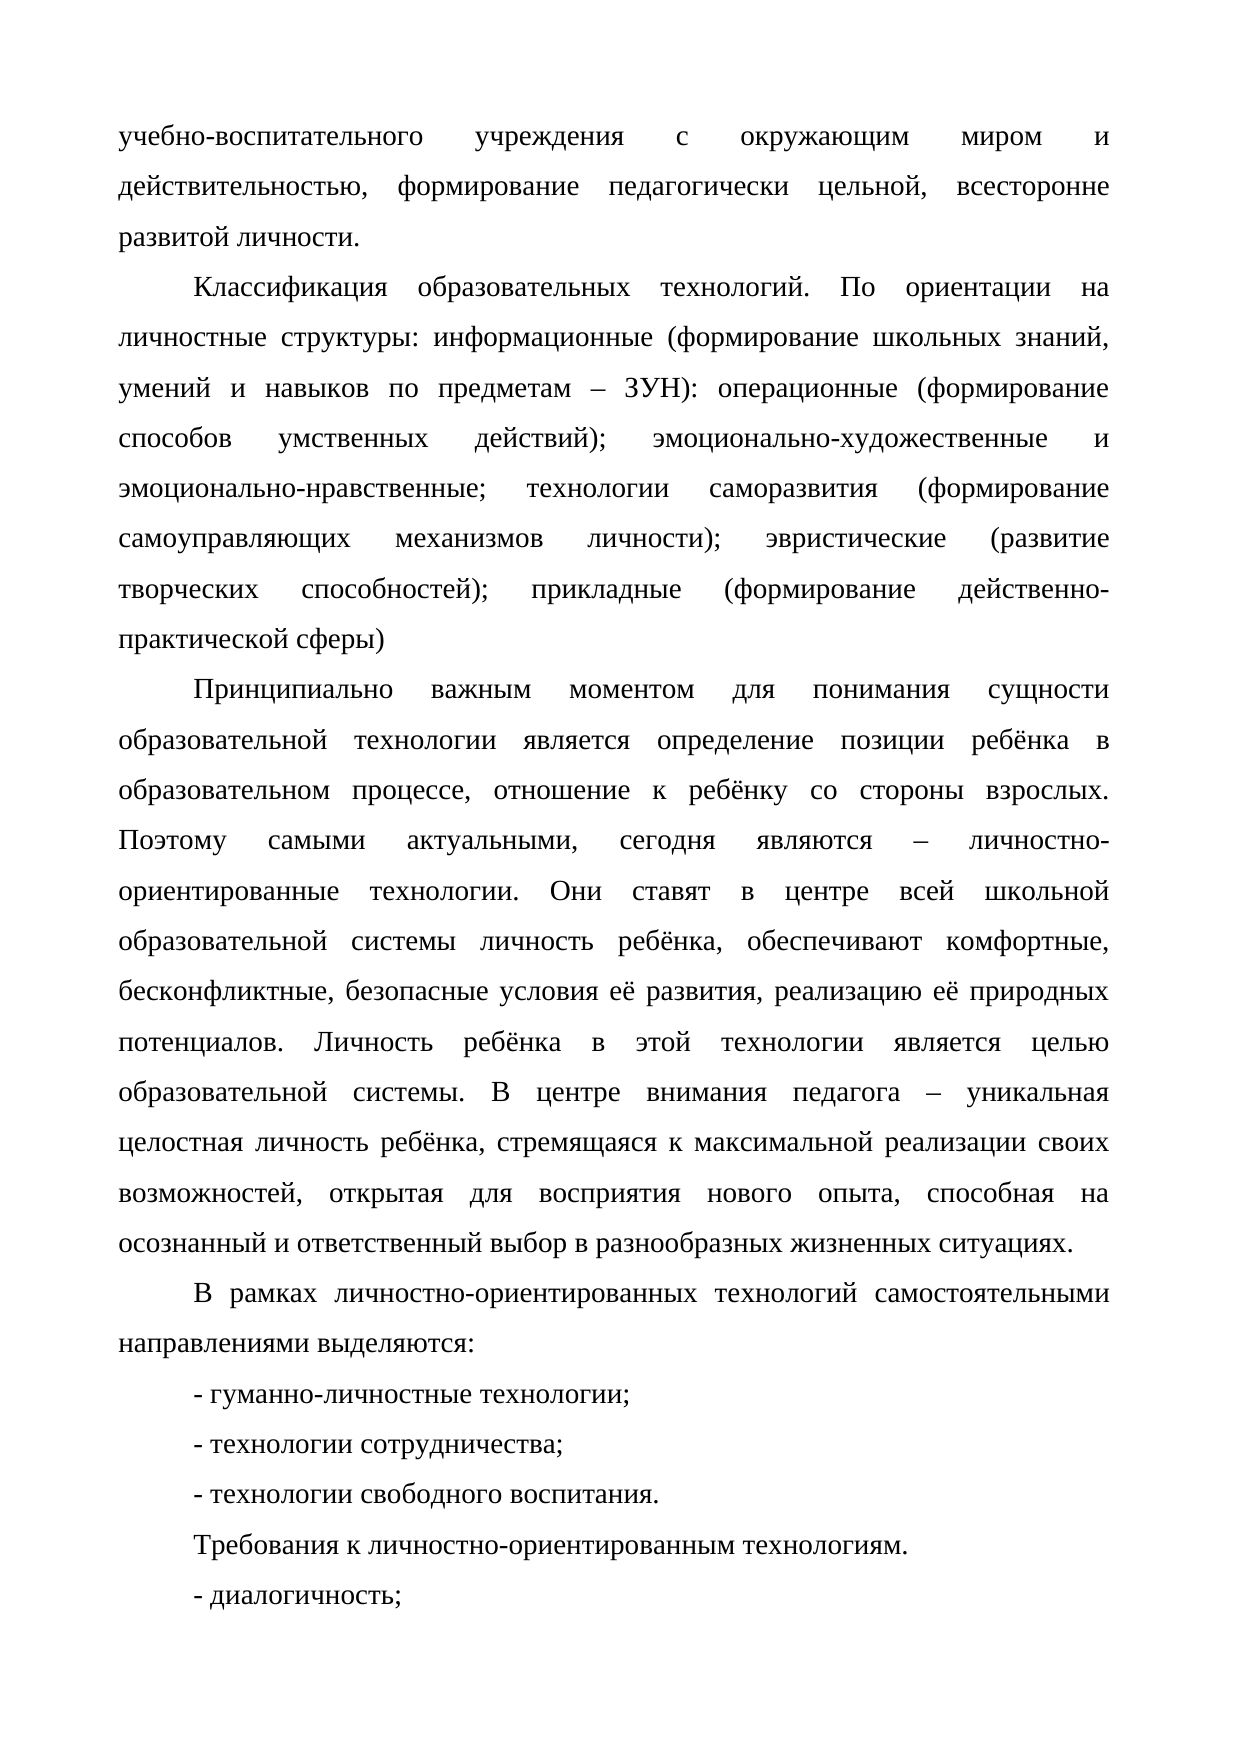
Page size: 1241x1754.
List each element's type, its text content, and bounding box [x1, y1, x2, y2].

text Принципиально важным моментом для понимания сущности образовательной технологии является определение позиции ребёнка в образовательном процессе, отношение к ребёнку со стороны взрослых. Поэтому самыми актуальными, сегодня являются – личностно-ориентированные технологии. Они ставят в центре всей школьной образовательной системы личность ребёнка, обеспечивают комфортные, бесконфликтные, безопасные условия её развития, реализацию её природных потенциалов. Личность ребёнка в этой технологии является целью образовательной системы. В центре внимания педагога – уникальная целостная личность ребёнка, стремящаяся к максимальной реализации своих возможностей, открытая для восприятия нового опыта, способная на осознанный и ответственный выбор в разнообразных жизненных ситуациях. [118, 672, 1110, 1258]
text Классификация образовательных технологий. По ориентации на личностные структуры: информационные (формирование школьных знаний, умений и навыков по предметам – ЗУН): операционные (формирование способов умственных действий); эмоционально-художественные и эмоционально-нравственные; технологии саморазвития (формирование самоуправляющих механизмов личности); эвристические (развитие творческих способностей); прикладные (формирование действенно-практической сферы) [118, 269, 1110, 655]
text Требования к личностно-ориентированным технологиям. [118, 1527, 1110, 1560]
text - диалогичность; [118, 1577, 1110, 1611]
text В рамках личностно-ориентированных технологий самостоятельными направлениями выделяются: [118, 1275, 1110, 1359]
text - гуманно-личностные технологии; [118, 1376, 1110, 1409]
text - технологии сотрудничества; [118, 1426, 1110, 1460]
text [118, 118, 1110, 252]
text - технологии свободного воспитания. [118, 1477, 1110, 1510]
